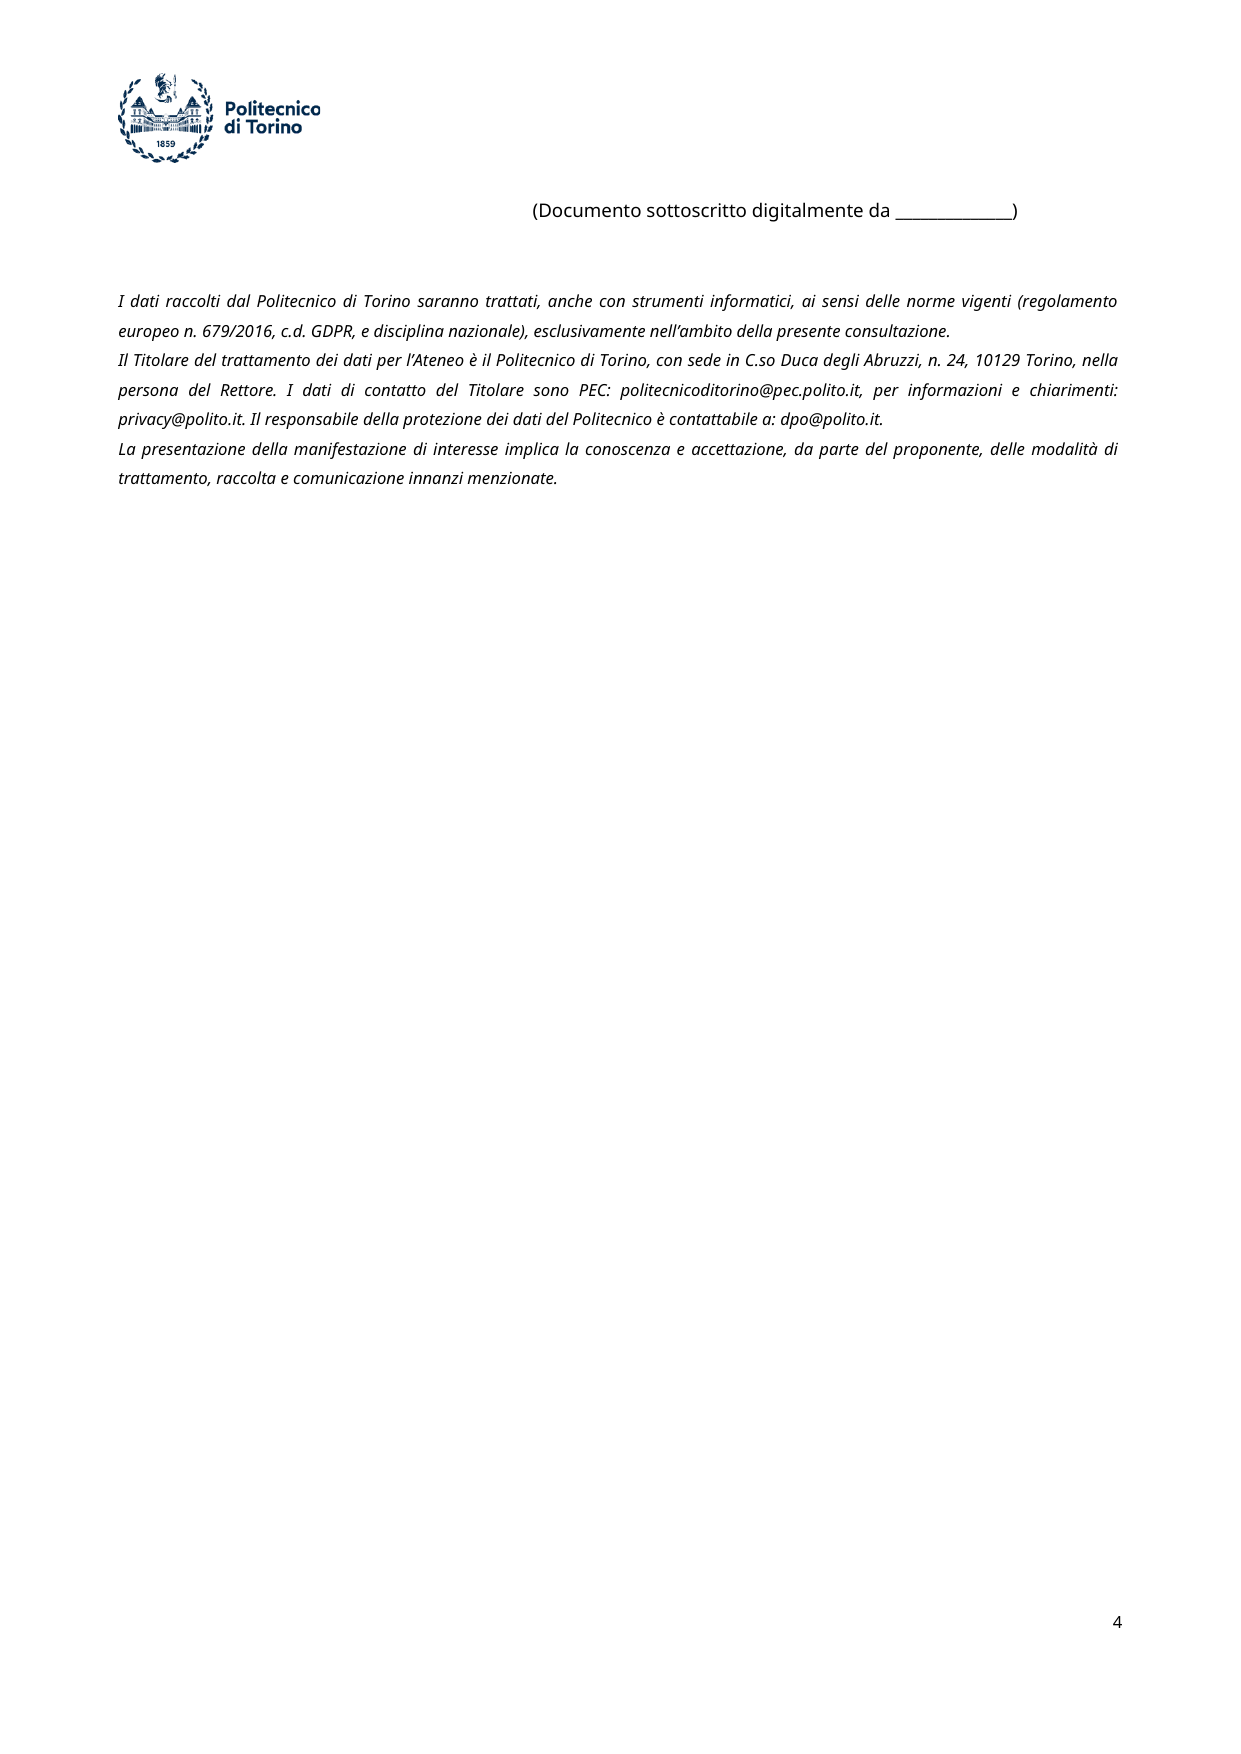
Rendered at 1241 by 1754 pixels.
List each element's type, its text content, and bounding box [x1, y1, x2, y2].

text (Documento sottoscritto digitalmente da ______________) [428, 197, 1122, 222]
text I dati raccolti dal Politecnico di Torino saranno trattati, anche con strumenti informatici, ai sensi delle norme vigenti (regolamento europeo n. 679/2016, c.d. GDPR, e disciplina nazionale), esclusivamente nell’ambito della presente consultazione. [118, 290, 1122, 342]
text La presentazione della manifestazione di interesse implica la conoscenza e accettazione, da parte del proponente, delle modalità di trattamento, raccolta e comunicazione innanzi menzionate. [118, 437, 1122, 490]
picture [118, 73, 321, 163]
text Il Titolare del trattamento dei dati per l’Ateneo è il Politecnico di Torino, con sede in C.so Duca degli Abruzzi, n. 24, 10129 Torino, nella persona del Rettore. I dati di contatto del Titolare sono PEC: politecnicoditorino@pec.polito.it, per informazioni e chiarimenti: privacy@polito.it. Il responsabile della protezione dei dati del Politecnico è contattabile a: dpo@polito.it. [118, 349, 1122, 431]
